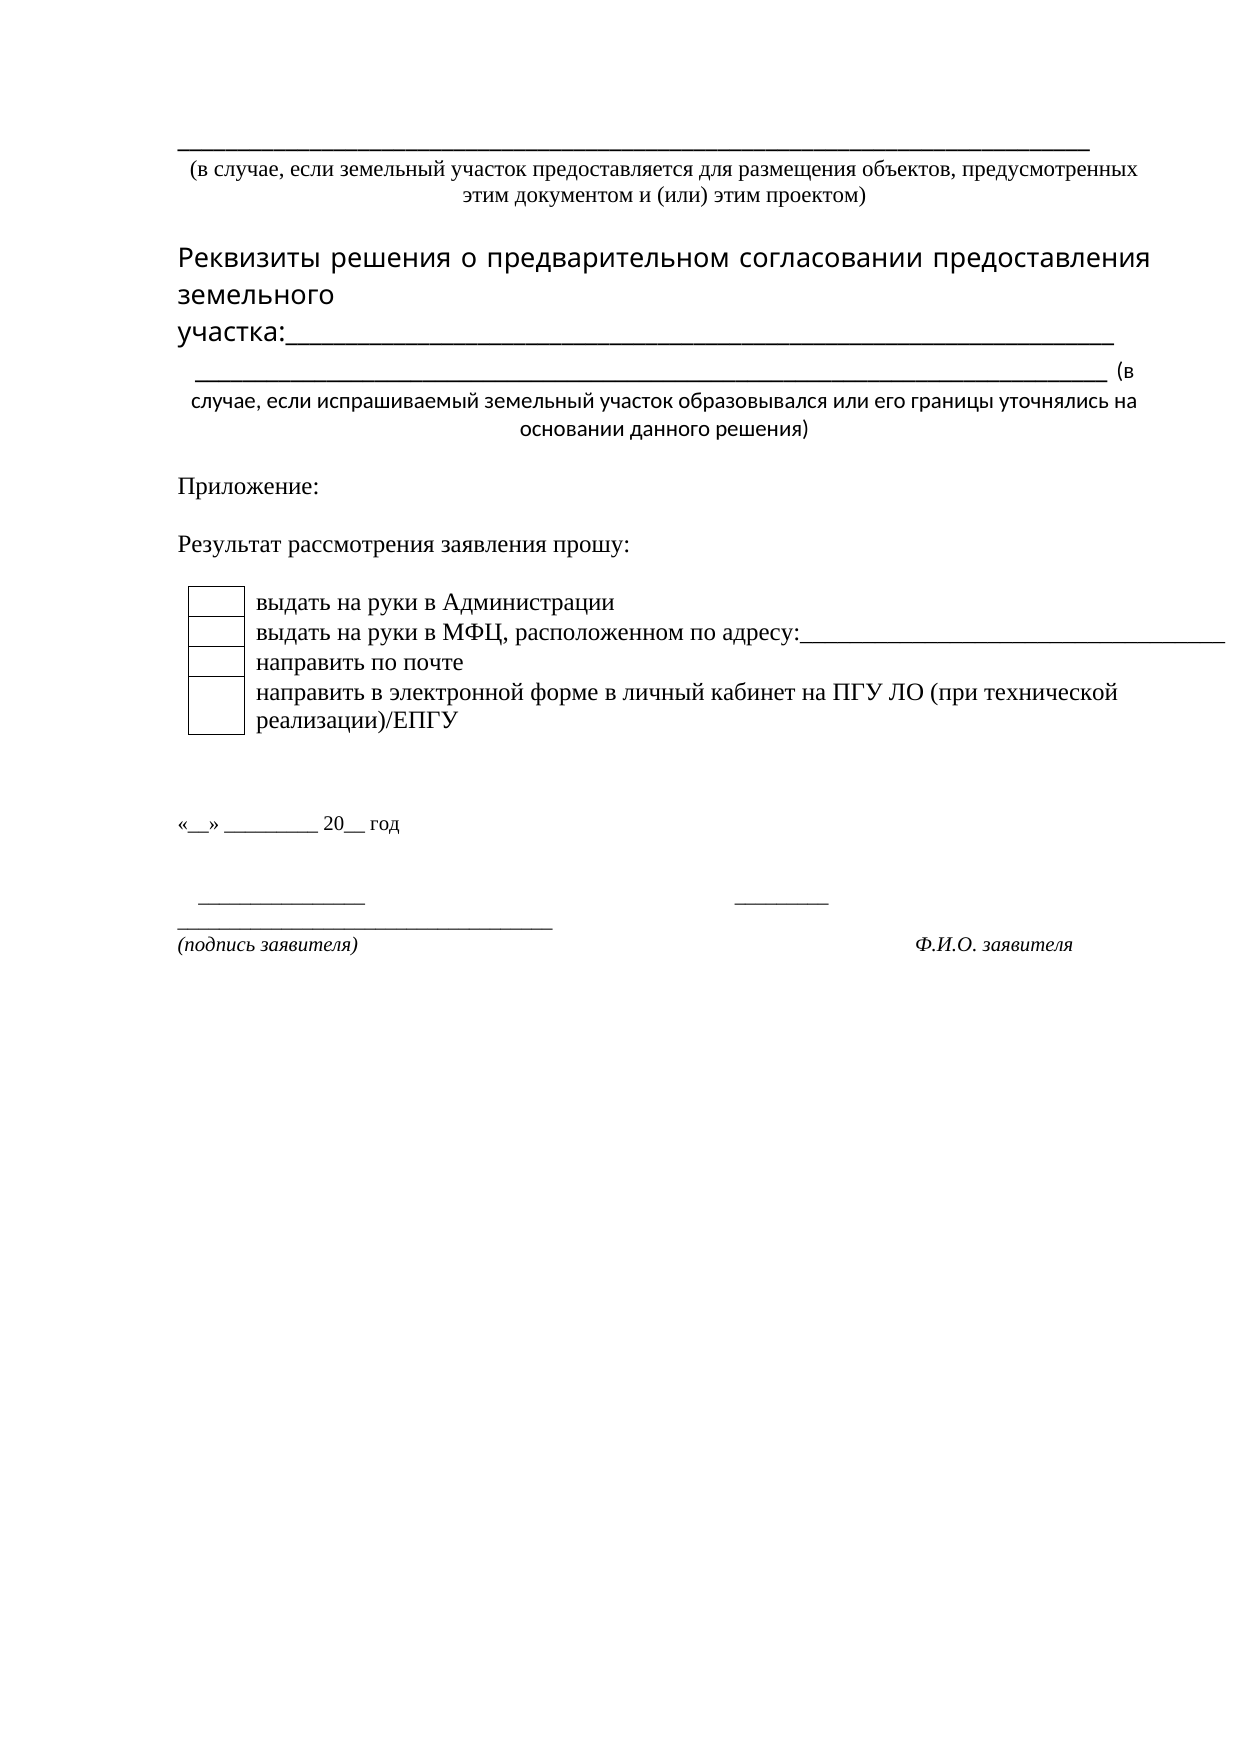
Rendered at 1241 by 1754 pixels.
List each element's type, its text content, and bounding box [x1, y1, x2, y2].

table_cell выдать на руки в МФЦ, расположенном по адресу:__________________________________ [245, 616, 1237, 646]
text ____________________________________________________________________________ [177, 118, 1152, 155]
text «__» _________ 20__ год [177, 811, 1152, 835]
text ________________ _________ ____________________________________ [177, 883, 1152, 932]
table_cell [189, 647, 244, 676]
table_cell направить в электронной форме в личный кабинет на ПГУ ЛО (при технической реализации)/ЕПГУ [245, 676, 1237, 734]
text ____________________________________________________________________________ (в случае, если испрашиваемый земельный участок образовывался или его границы уточнялись на основании данного решения) [177, 349, 1152, 442]
table_cell [189, 677, 244, 734]
text (в случае, если земельный участок предоставляется для размещения объектов, предусмотренных этим документом и (или) этим проектом) [177, 155, 1152, 208]
table_header [189, 587, 244, 616]
text Реквизиты решения о предварительном согласовании предоставления земельного участка:_____________________________________________________________________ [177, 239, 1152, 349]
table_cell [189, 617, 244, 646]
text Приложение: [177, 471, 1152, 500]
table_cell направить по почте [245, 646, 1237, 676]
text Результат рассмотрения заявления прошу: [177, 529, 1152, 557]
table_header выдать на руки в Администрации [245, 586, 1237, 616]
text (подпись заявителя) Ф.И.О. заявителя [177, 932, 1152, 956]
